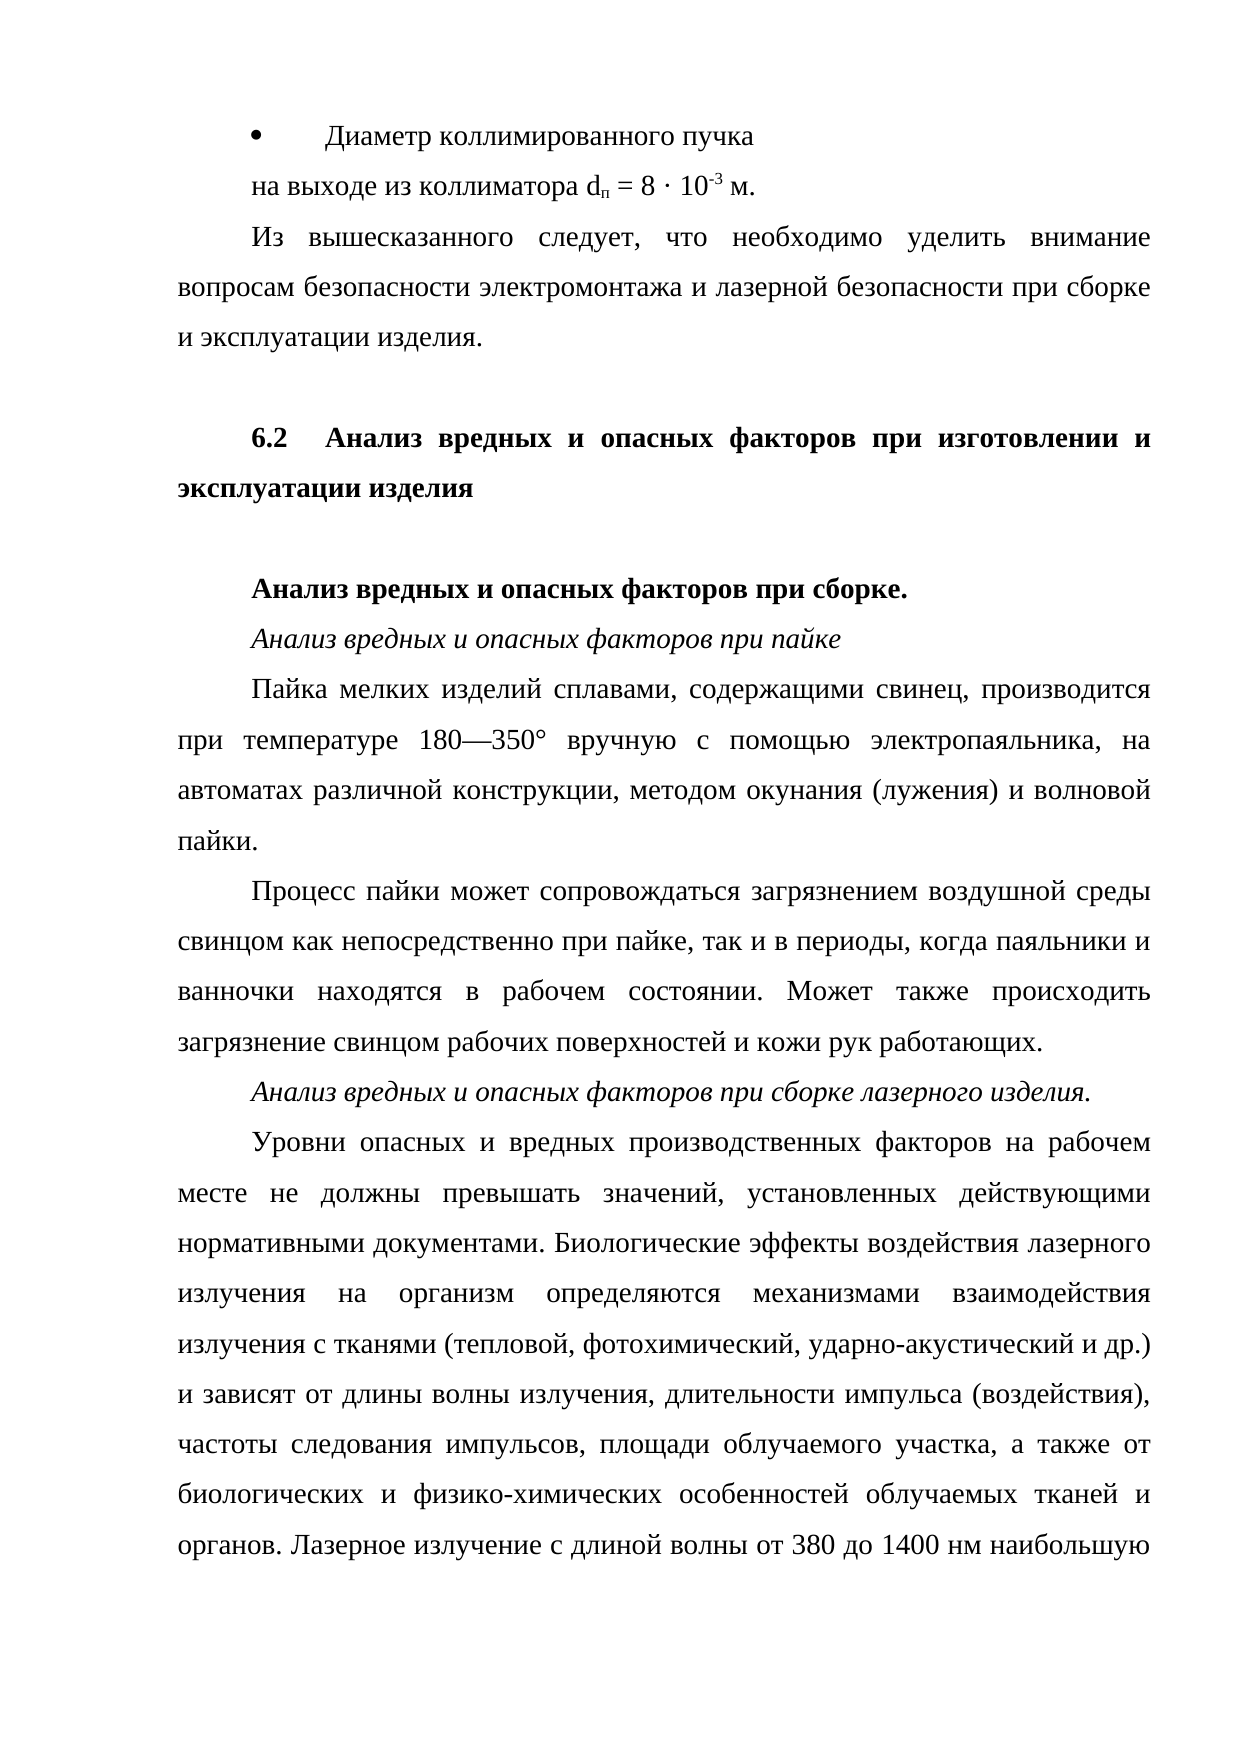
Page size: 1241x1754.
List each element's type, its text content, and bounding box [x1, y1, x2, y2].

list Анализ вредных и опасных факторов при сборке лазерного изделия. [177, 1074, 1152, 1108]
list Процесс пайки может сопровождаться загрязнением воздушной среды свинцом как непосредственно при пайке, так и в периоды, когда паяльники и ванночки находятся в рабочем состоянии. Может также происходить загрязнение свинцом рабочих поверхностей и кожи рук работающих. [177, 873, 1152, 1057]
list Пайка мелких изделий сплавами, содержащими свинец, производится при температуре 180—350° вручную с помощью электропаяльника, на автоматах различной конструкции, методом окунания (лужения) и волновой пайки. [177, 672, 1152, 856]
list Диаметр коллимированного пучка [177, 118, 1152, 152]
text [177, 1124, 1152, 1561]
list Из вышесказанного следует, что необходимо уделить внимание вопросам безопасности электромонтажа и лазерной безопасности при сборке и эксплуатации изделия. [177, 219, 1152, 353]
list Анализ вредных и опасных факторов при изготовлении и эксплуатации изделия [177, 420, 1152, 504]
list Анализ вредных и опасных факторов при пайке [251, 621, 1152, 655]
list на выходе из коллиматора dп = 8 · 10-3 м. [177, 168, 1152, 202]
list Анализ вредных и опасных факторов при сборке. [251, 571, 1152, 604]
